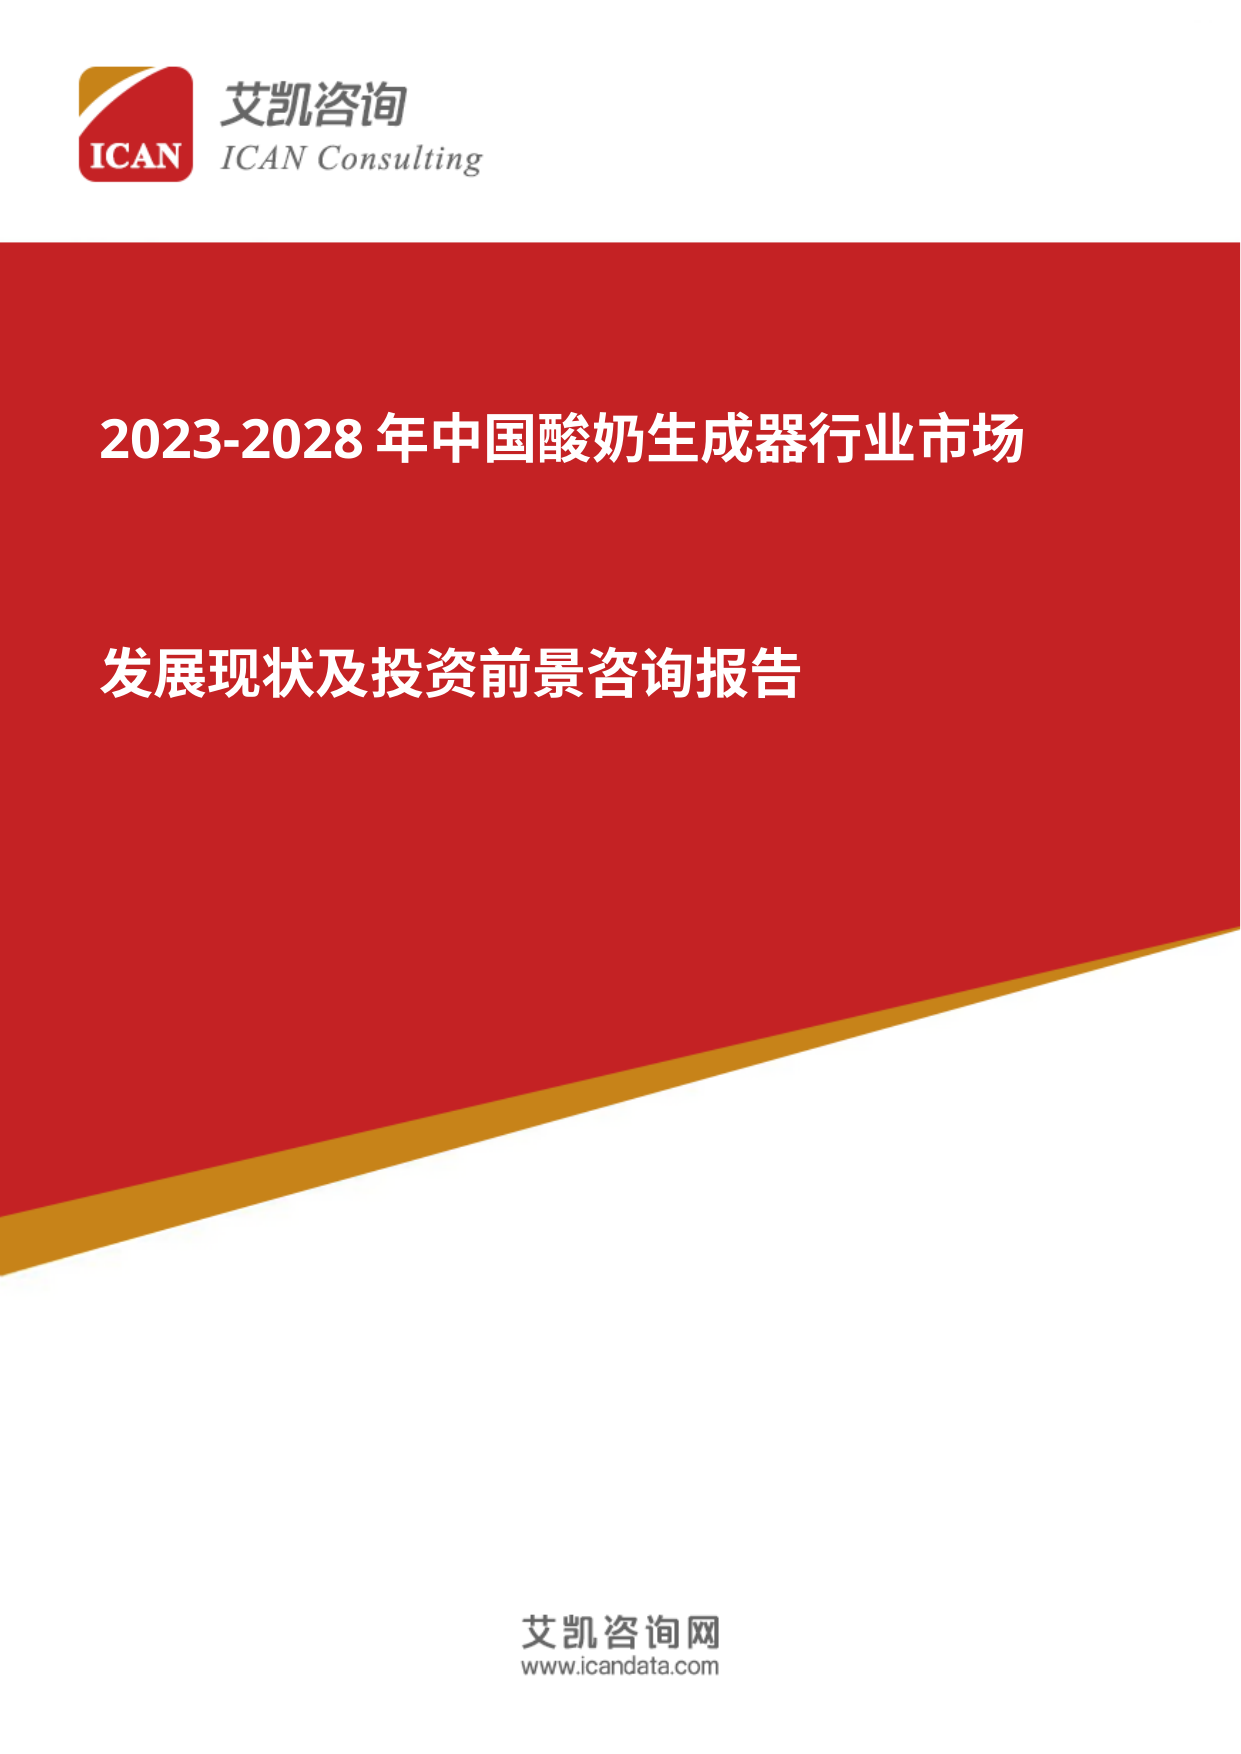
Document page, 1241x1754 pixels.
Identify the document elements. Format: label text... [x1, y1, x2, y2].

subtitle 2023-2028年中国酸奶生成器行业市场发展现状及投资前景咨询报告 [99, 386, 1053, 718]
picture [0, 5, 1241, 1754]
